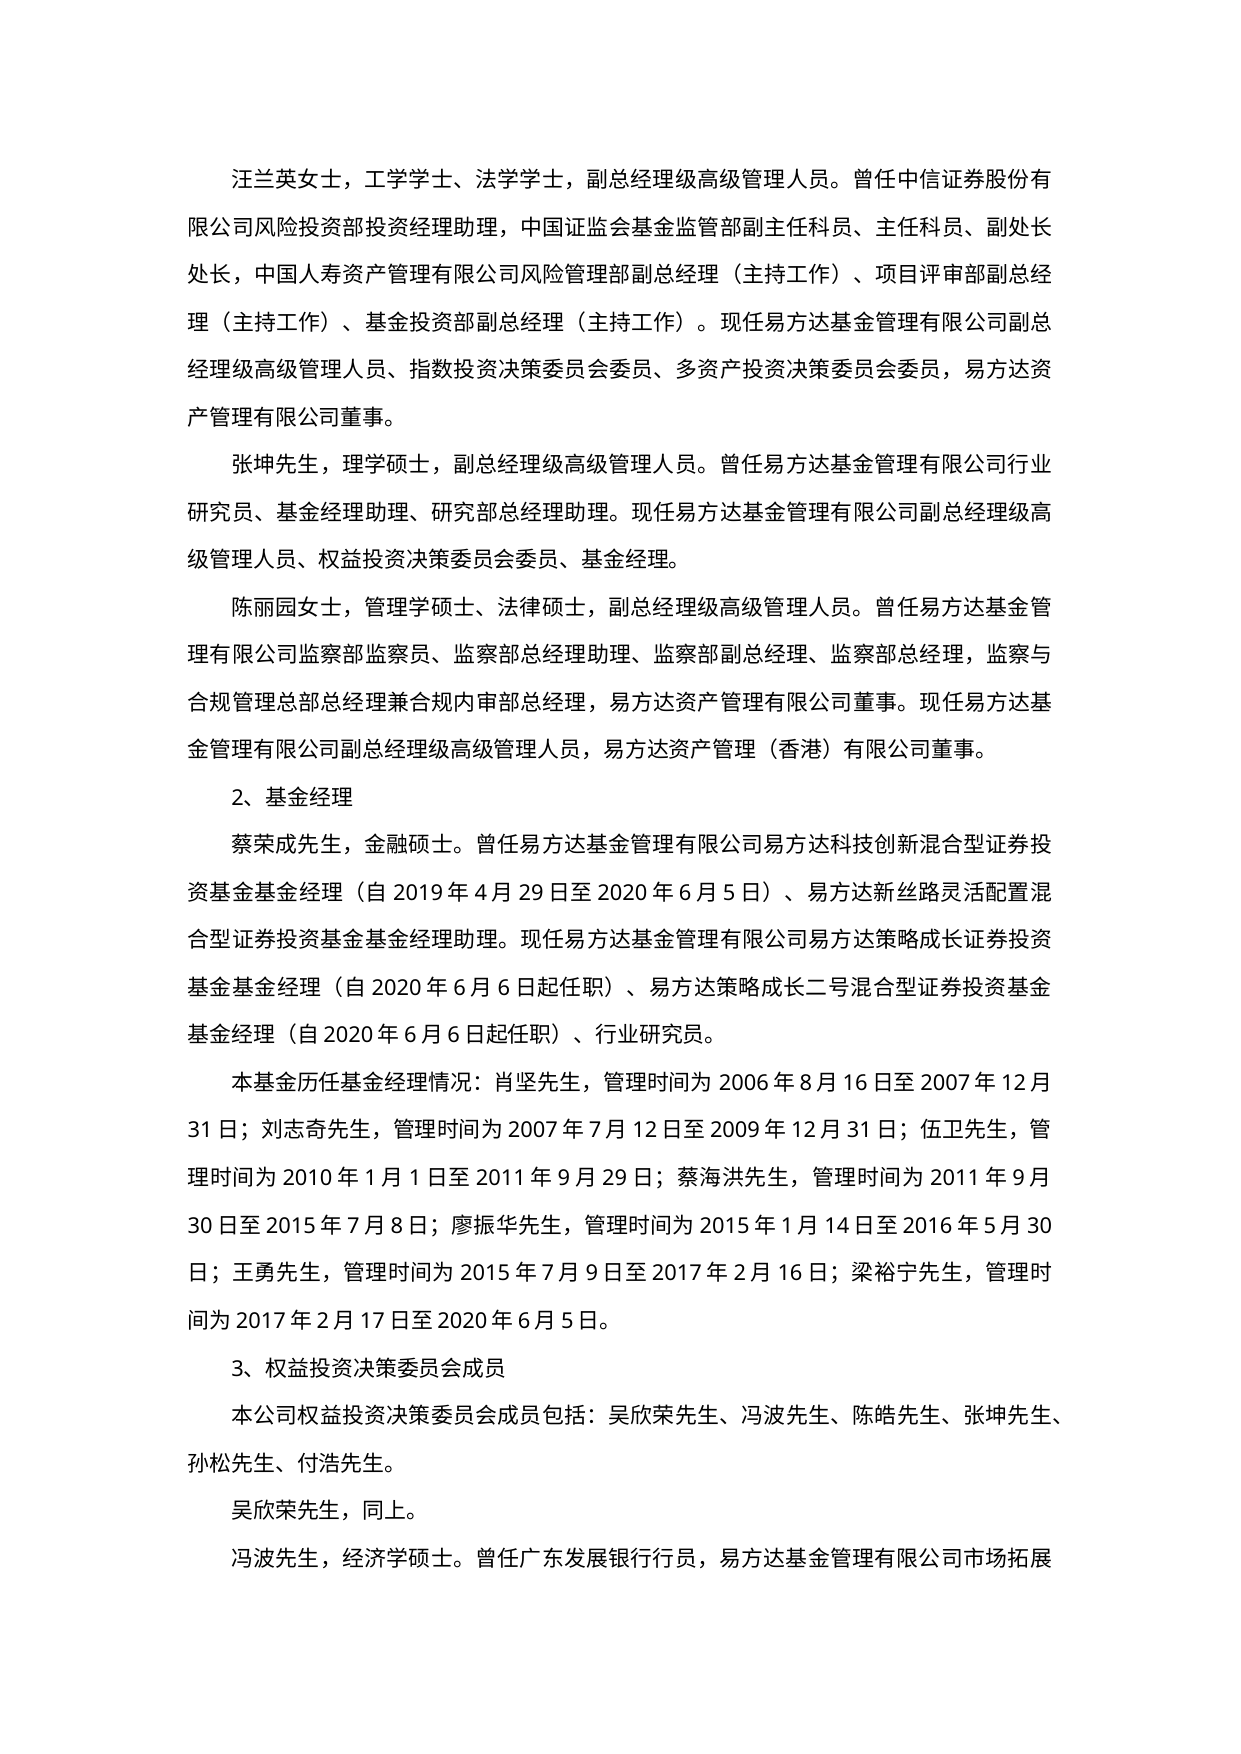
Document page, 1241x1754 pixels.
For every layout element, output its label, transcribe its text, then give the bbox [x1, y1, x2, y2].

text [187, 1541, 1053, 1572]
text 张坤先生，理学硕士，副总经理级高级管理人员。曾任易方达基金管理有限公司行业研究员、基金经理助理、研究部总经理助理。现任易方达基金管理有限公司副总经理级高级管理人员、权益投资决策委员会委员、基金经理。 [187, 447, 1053, 574]
text 汪兰英女士，工学学士、法学学士，副总经理级高级管理人员。曾任中信证券股份有限公司风险投资部投资经理助理，中国证监会基金监管部副主任科员、主任科员、副处长、处长，中国人寿资产管理有限公司风险管理部副总经理（主持工作）、项目评审部副总经理（主持工作）、基金投资部副总经理（主持工作）。现任易方达基金管理有限公司副总经理级高级管理人员、指数投资决策委员会委员、多资产投资决策委员会委员，易方达资产管理有限公司董事。 [187, 162, 1053, 431]
text 陈丽园女士，管理学硕士、法律硕士，副总经理级高级管理人员。曾任易方达基金管理有限公司监察部监察员、监察部总经理助理、监察部副总经理、监察部总经理，监察与合规管理总部总经理兼合规内审部总经理，易方达资产管理有限公司董事。现任易方达基金管理有限公司副总经理级高级管理人员，易方达资产管理（香港）有限公司董事。 [187, 589, 1053, 764]
text 3、权益投资决策委员会成员 [187, 1351, 1053, 1382]
text 本公司权益投资决策委员会成员包括：吴欣荣先生、冯波先生、陈皓先生、张坤先生、孙松先生、付浩先生。 [187, 1398, 1053, 1477]
text 吴欣荣先生，同上。 [187, 1493, 1053, 1525]
text 蔡荣成先生，金融硕士。曾任易方达基金管理有限公司易方达科技创新混合型证券投资基金基金经理（自2019年4月29日至2020年6月5日）、易方达新丝路灵活配置混合型证券投资基金基金经理助理。现任易方达基金管理有限公司易方达策略成长证券投资基金基金经理（自2020年6月6日起任职）、易方达策略成长二号混合型证券投资基金基金经理（自2020年6月6日起任职）、行业研究员。 [187, 827, 1053, 1049]
text 2、基金经理 [187, 779, 1053, 811]
text 本基金历任基金经理情况：肖坚先生，管理时间为2006年8月16日至2007年12月31日；刘志奇先生，管理时间为2007年7月12日至2009年12月31日；伍卫先生，管理时间为2010年1月1日至2011年9月29日；蔡海洪先生，管理时间为2011年9月30日至2015年7月8日；廖振华先生，管理时间为2015年1月14日至2016年5月30日；王勇先生，管理时间为2015年7月9日至2017年2月16日；梁裕宁先生，管理时间为2017年2月17日至2020年6月5日。 [187, 1065, 1053, 1335]
